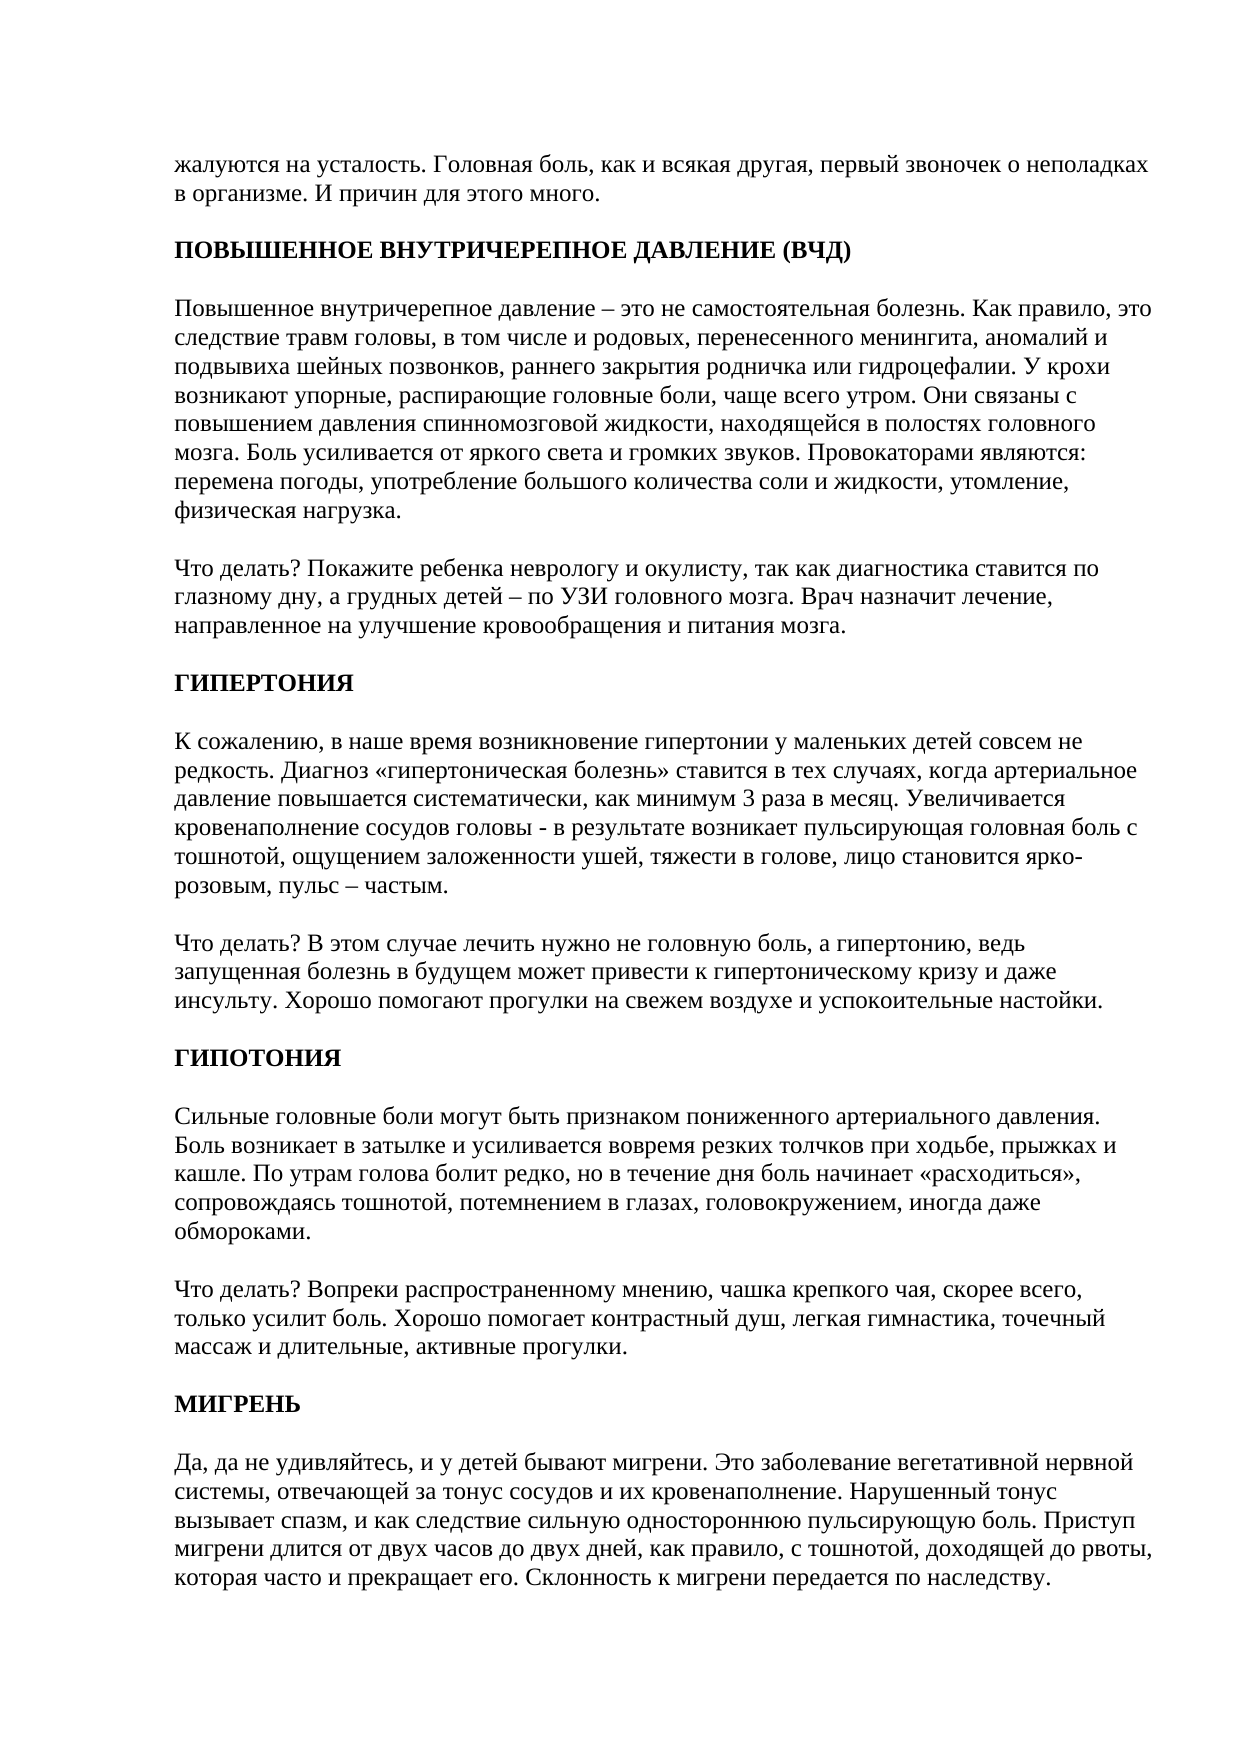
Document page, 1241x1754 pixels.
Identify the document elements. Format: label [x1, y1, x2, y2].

table_cell [173, 118, 1156, 1622]
